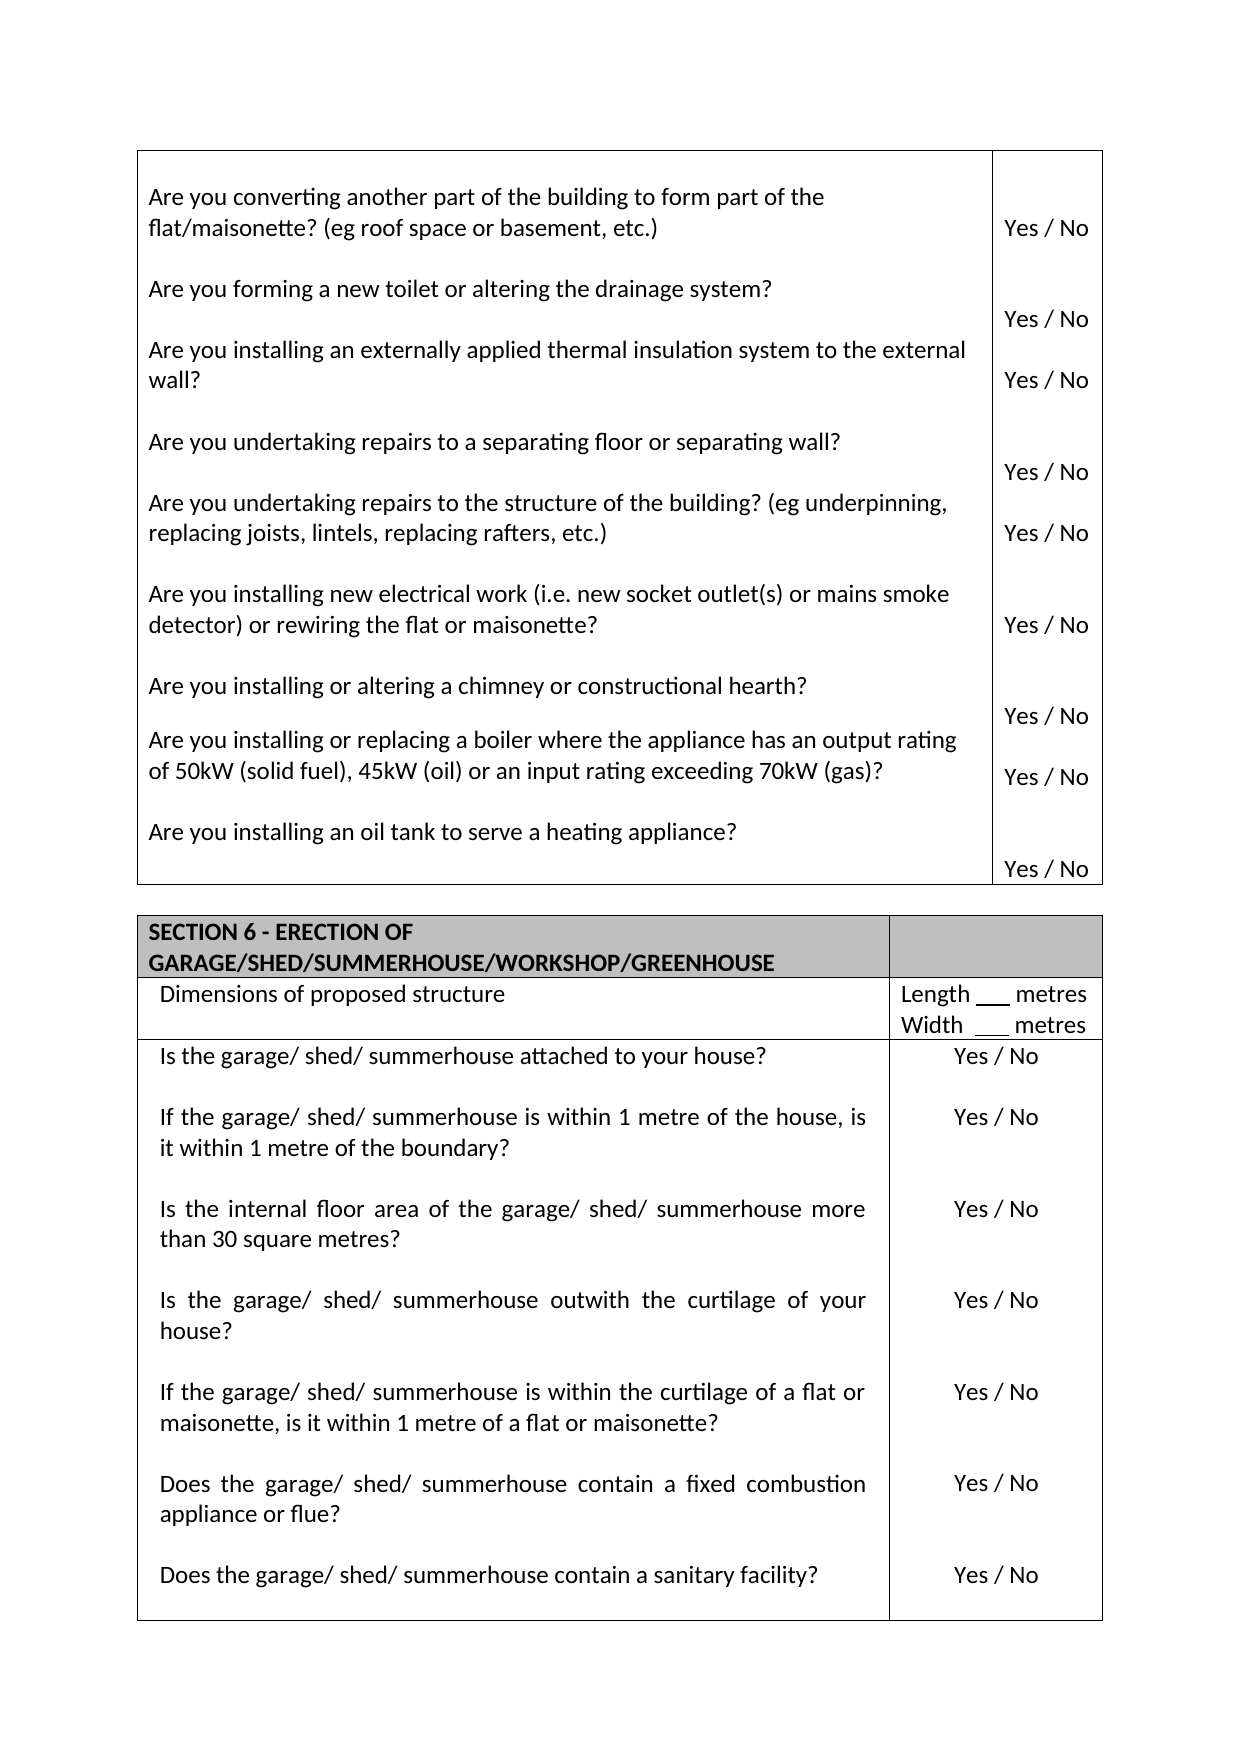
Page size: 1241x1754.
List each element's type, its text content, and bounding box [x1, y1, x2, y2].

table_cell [138, 151, 992, 883]
table_cell Dimensions of proposed structure [138, 978, 889, 1039]
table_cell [138, 1040, 889, 1620]
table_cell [993, 151, 1102, 883]
table_header [890, 916, 1102, 977]
table_cell Length metres Width metres [890, 978, 1102, 1039]
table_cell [890, 1040, 1102, 1620]
table_header SECTION 6 - ERECTION OF GARAGE/SHED/SUMMERHOUSE/WORKSHOP/GREENHOUSE [138, 916, 889, 977]
